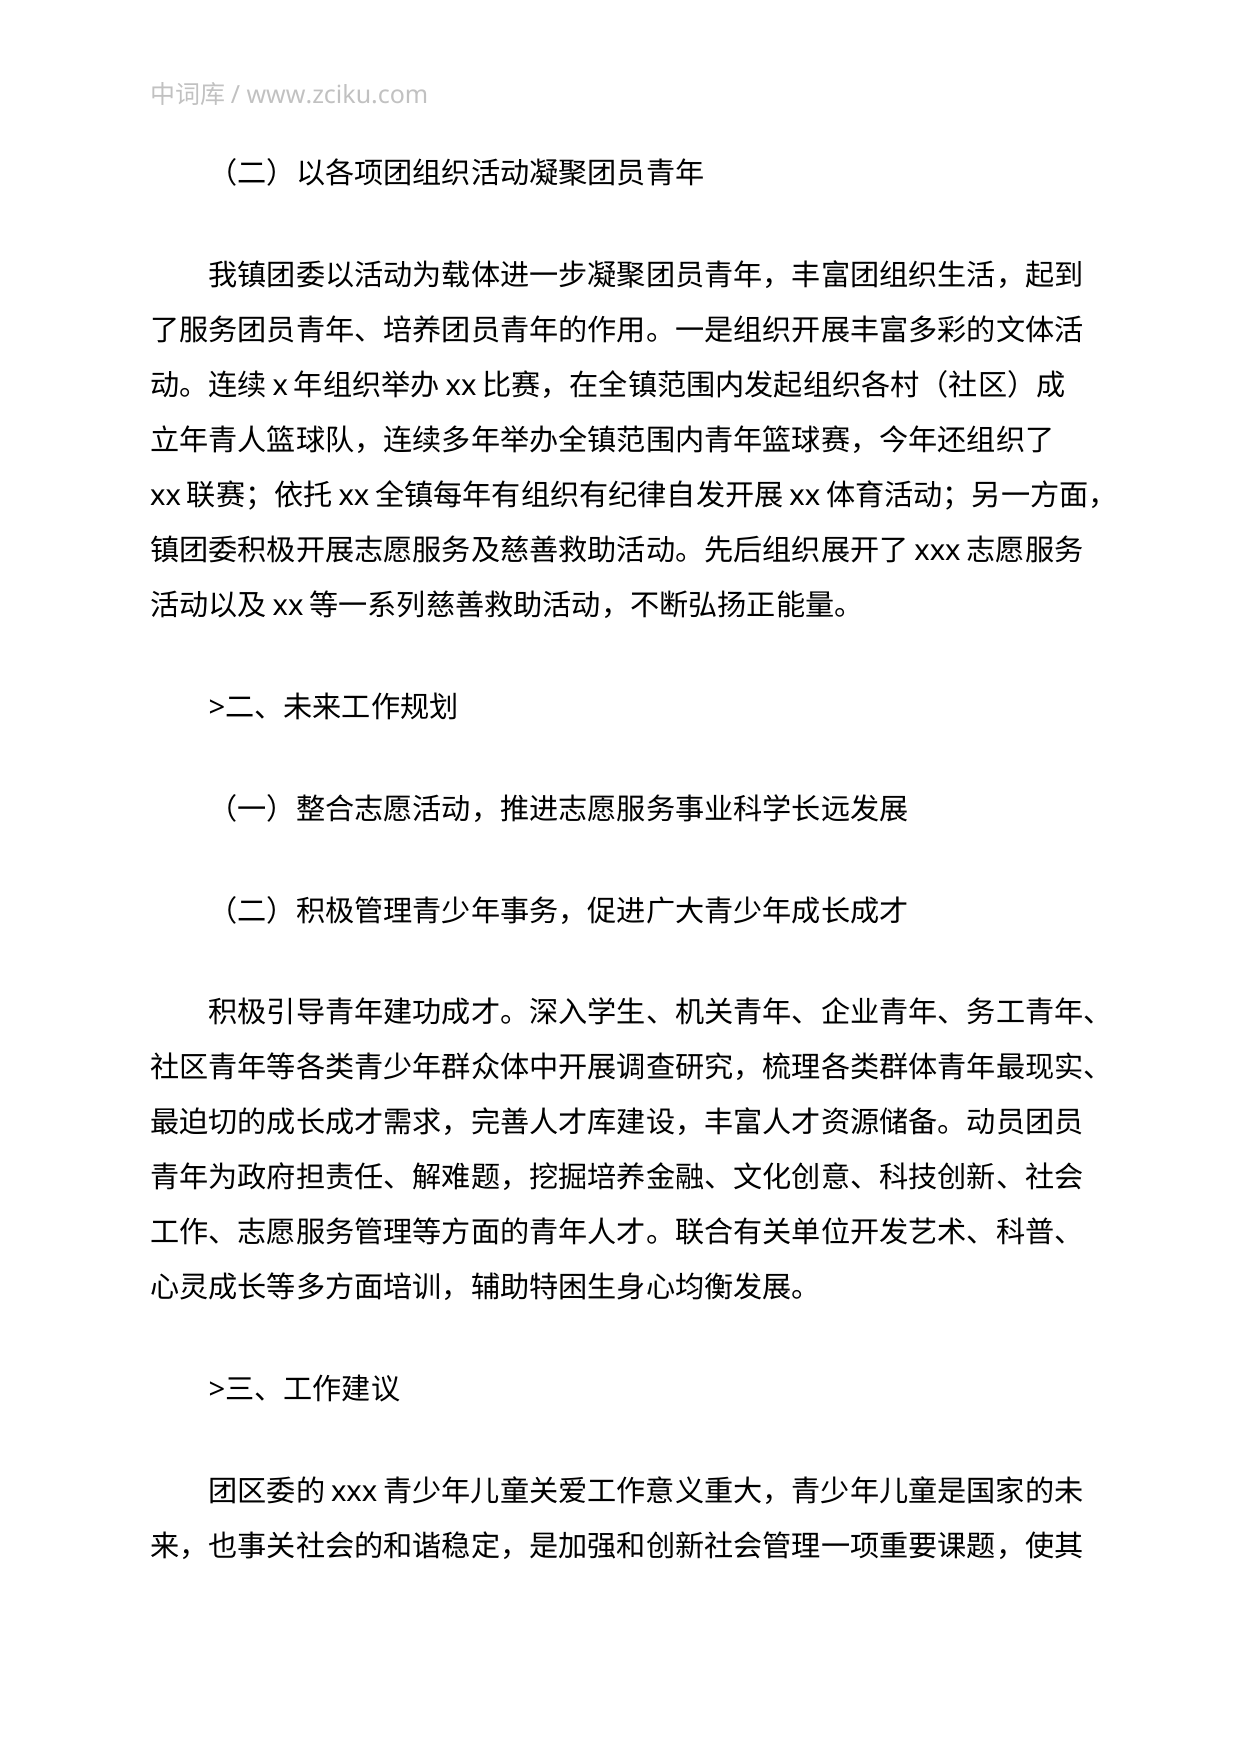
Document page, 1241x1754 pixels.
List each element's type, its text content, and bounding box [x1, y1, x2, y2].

text 我镇团委以活动为载体进一步凝聚团员青年，丰富团组织生活，起到了服务团员青年、培养团员青年的作用。一是组织开展丰富多彩的文体活动。连续x年组织举办xx比赛，在全镇范围内发起组织各村（社区）成立年青人篮球队，连续多年举办全镇范围内青年篮球赛，今年还组织了xx联赛；依托xx全镇每年有组织有纪律自发开展xx体育活动；另一方面，镇团委积极开展志愿服务及慈善救助活动。先后组织展开了xxx志愿服务活动以及xx等一系列慈善救助活动，不断弘扬正能量。 [150, 252, 1090, 624]
text （二）以各项团组织活动凝聚团员青年 [150, 150, 1090, 192]
text 积极引导青年建功成才。深入学生、机关青年、企业青年、务工青年、社区青年等各类青少年群众体中开展调查研究，梳理各类群体青年最现实、最迫切的成长成才需求，完善人才库建设，丰富人才资源储备。动员团员青年为政府担责任、解难题，挖掘培养金融、文化创意、科技创新、社会工作、志愿服务管理等方面的青年人才。联合有关单位开发艺术、科普、心灵成长等多方面培训，辅助特困生身心均衡发展。 [150, 989, 1090, 1306]
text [150, 1467, 1090, 1564]
text >二、未来工作规划 [150, 683, 1090, 726]
text （一）整合志愿活动，推进志愿服务事业科学长远发展 [150, 785, 1090, 828]
text （二）积极管理青少年事务，促进广大青少年成长成才 [150, 887, 1090, 929]
text >三、工作建议 [150, 1365, 1090, 1408]
